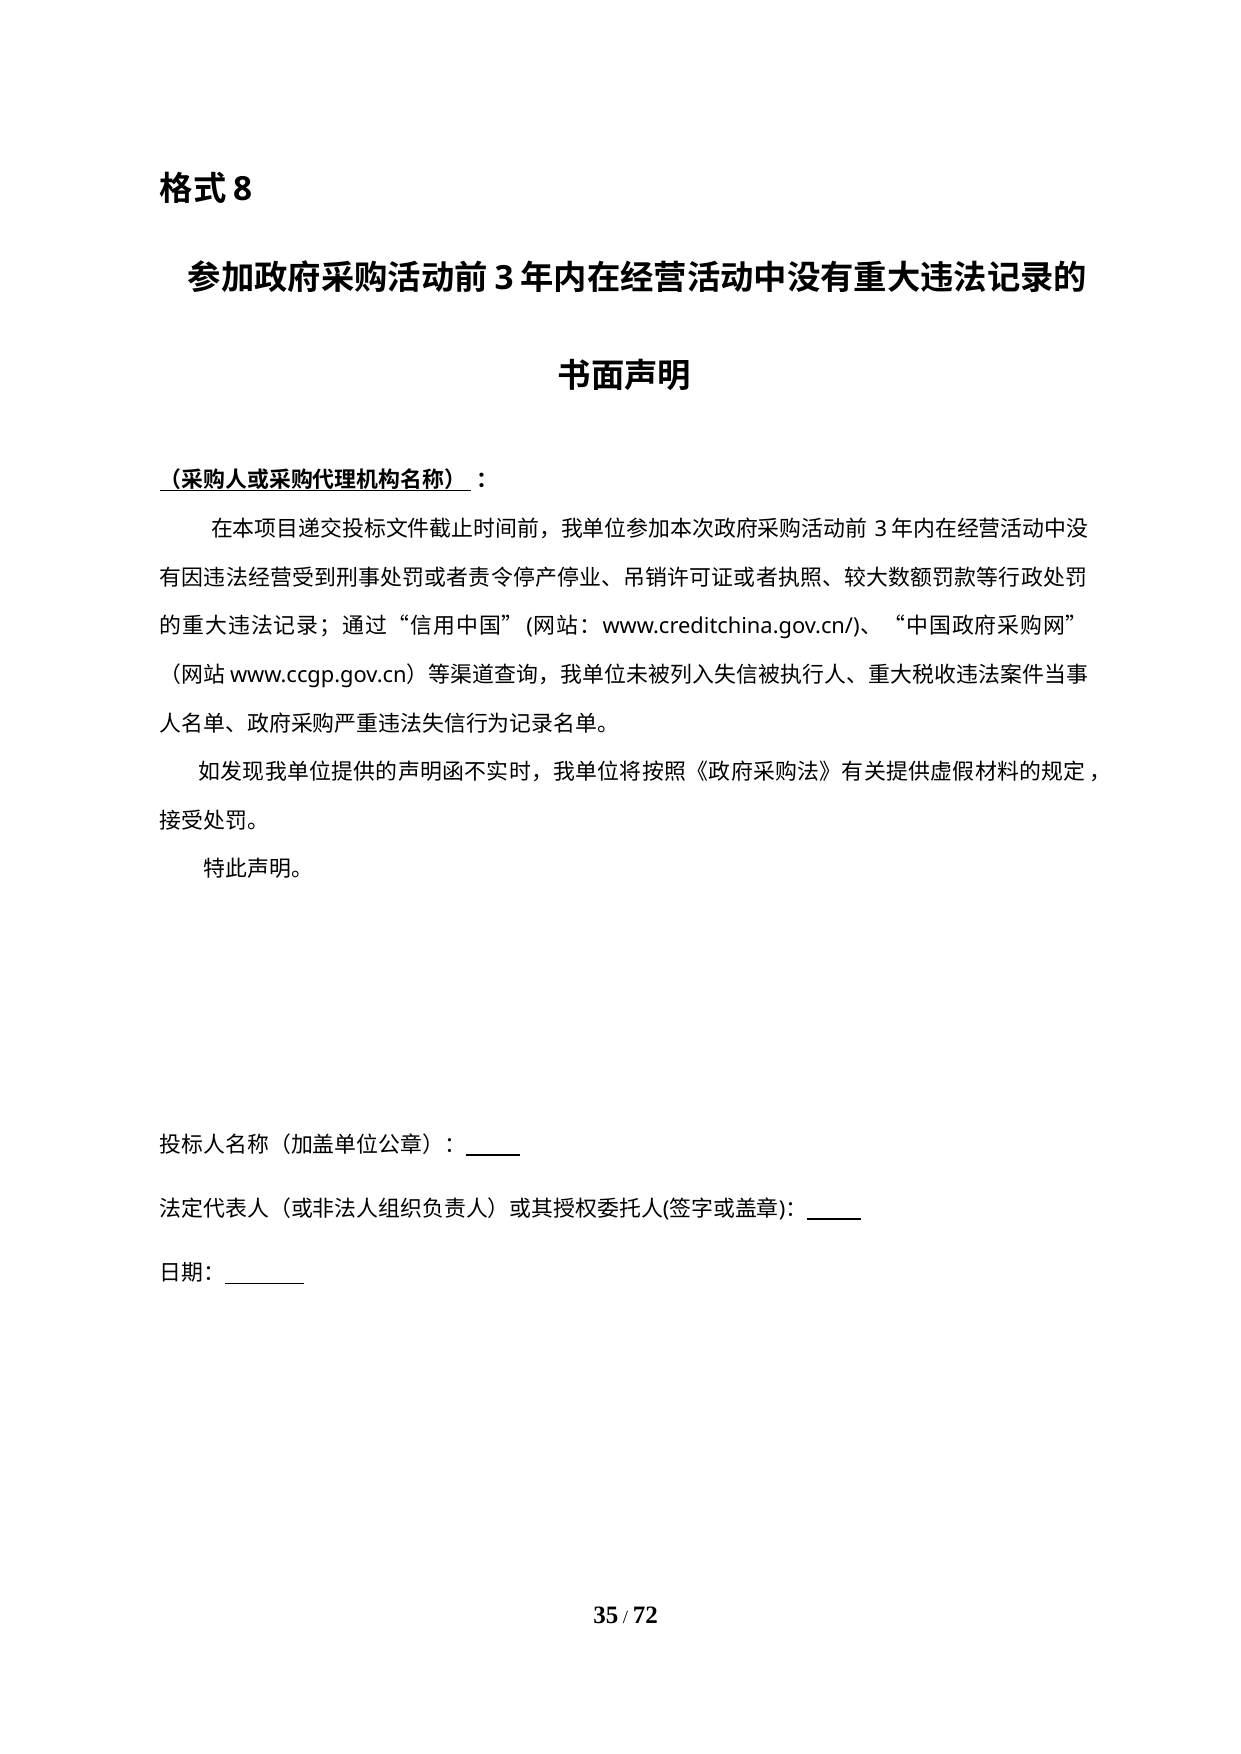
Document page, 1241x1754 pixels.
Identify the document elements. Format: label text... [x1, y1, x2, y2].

text 在本项目递交投标文件截止时间前，我单位参加本次政府采购活动前3年内在经营活动中没有因违法经营受到刑事处罚或者责令停产停业、吊销许可证或者执照、较大数额罚款等行政处罚的重大违法记录；通过“信用中国”(网站：www.creditchina.gov.cn/)、“中国政府采购网”（网站www.ccgp.gov.cn）等渠道查询，我单位未被列入失信被执行人、重大税收违法案件当事人名单、政府采购严重违法失信行为记录名单。 [159, 510, 1089, 738]
text 如发现我单位提供的声明函不实时，我单位将按照《政府采购法》有关提供虚假材料的规定，接受处罚。 [159, 754, 1089, 835]
text 特此声明。 [159, 851, 977, 883]
text （采购人或采购代理机构名称） ： [159, 462, 1021, 494]
subtitle 格式8 [159, 162, 1087, 210]
text 投标人名称（加盖单位公章）： [159, 1127, 1087, 1159]
text 参加政府采购活动前3年内在经营活动中没有重大违法记录的书面声明 [159, 243, 1089, 405]
text 法定代表人（或非法人组织负责人）或其授权委托人(签字或盖章)： [159, 1191, 1087, 1223]
text 日期： [159, 1255, 1087, 1287]
